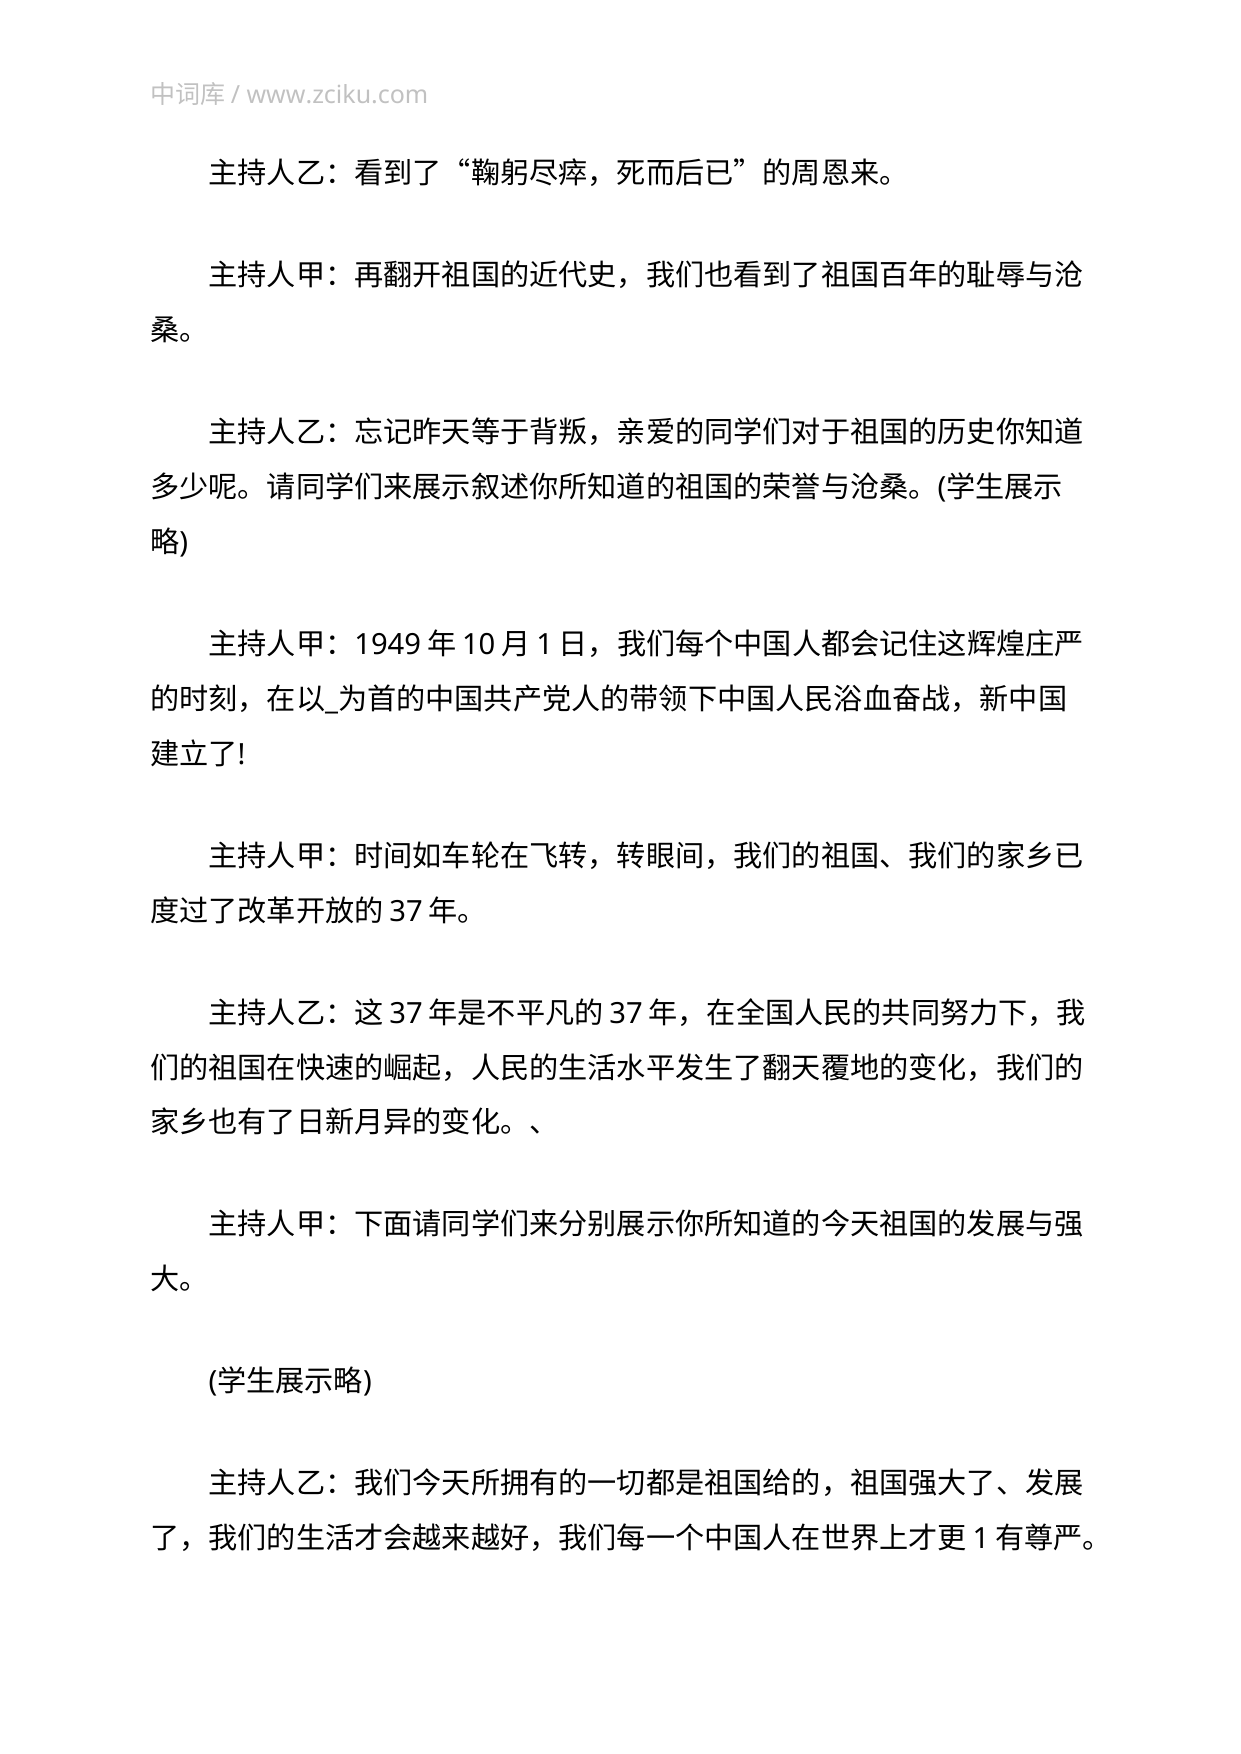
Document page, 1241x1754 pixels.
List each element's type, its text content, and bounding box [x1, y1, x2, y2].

text 主持人乙：忘记昨天等于背叛，亲爱的同学们对于祖国的历史你知道多少呢。请同学们来展示叙述你所知道的祖国的荣誉与沧桑。(学生展示略) [150, 408, 1090, 561]
text 主持人甲：1949年10月1日，我们每个中国人都会记住这辉煌庄严的时刻，在以_为首的中国共产党人的带领下中国人民浴血奋战，新中国建立了! [150, 620, 1090, 773]
text 主持人乙：我们今天所拥有的一切都是祖国给的，祖国强大了、发展了，我们的生活才会越来越好，我们每一个中国人在世界上才更1有尊严。 [150, 1459, 1090, 1557]
text (学生展示略) [150, 1357, 1090, 1400]
text 主持人甲：时间如车轮在飞转，转眼间，我们的祖国、我们的家乡已度过了改革开放的37年。 [150, 832, 1090, 929]
text 主持人甲：再翻开祖国的近代史，我们也看到了祖国百年的耻辱与沧桑。 [150, 252, 1090, 349]
text 主持人甲：下面请同学们来分别展示你所知道的今天祖国的发展与强大。 [150, 1201, 1090, 1298]
text 主持人乙：这37年是不平凡的37年，在全国人民的共同努力下，我们的祖国在快速的崛起，人民的生活水平发生了翻天覆地的变化，我们的家乡也有了日新月异的变化。、 [150, 989, 1090, 1141]
text 主持人乙：看到了“鞠躬尽瘁，死而后已”的周恩来。 [150, 150, 1090, 192]
